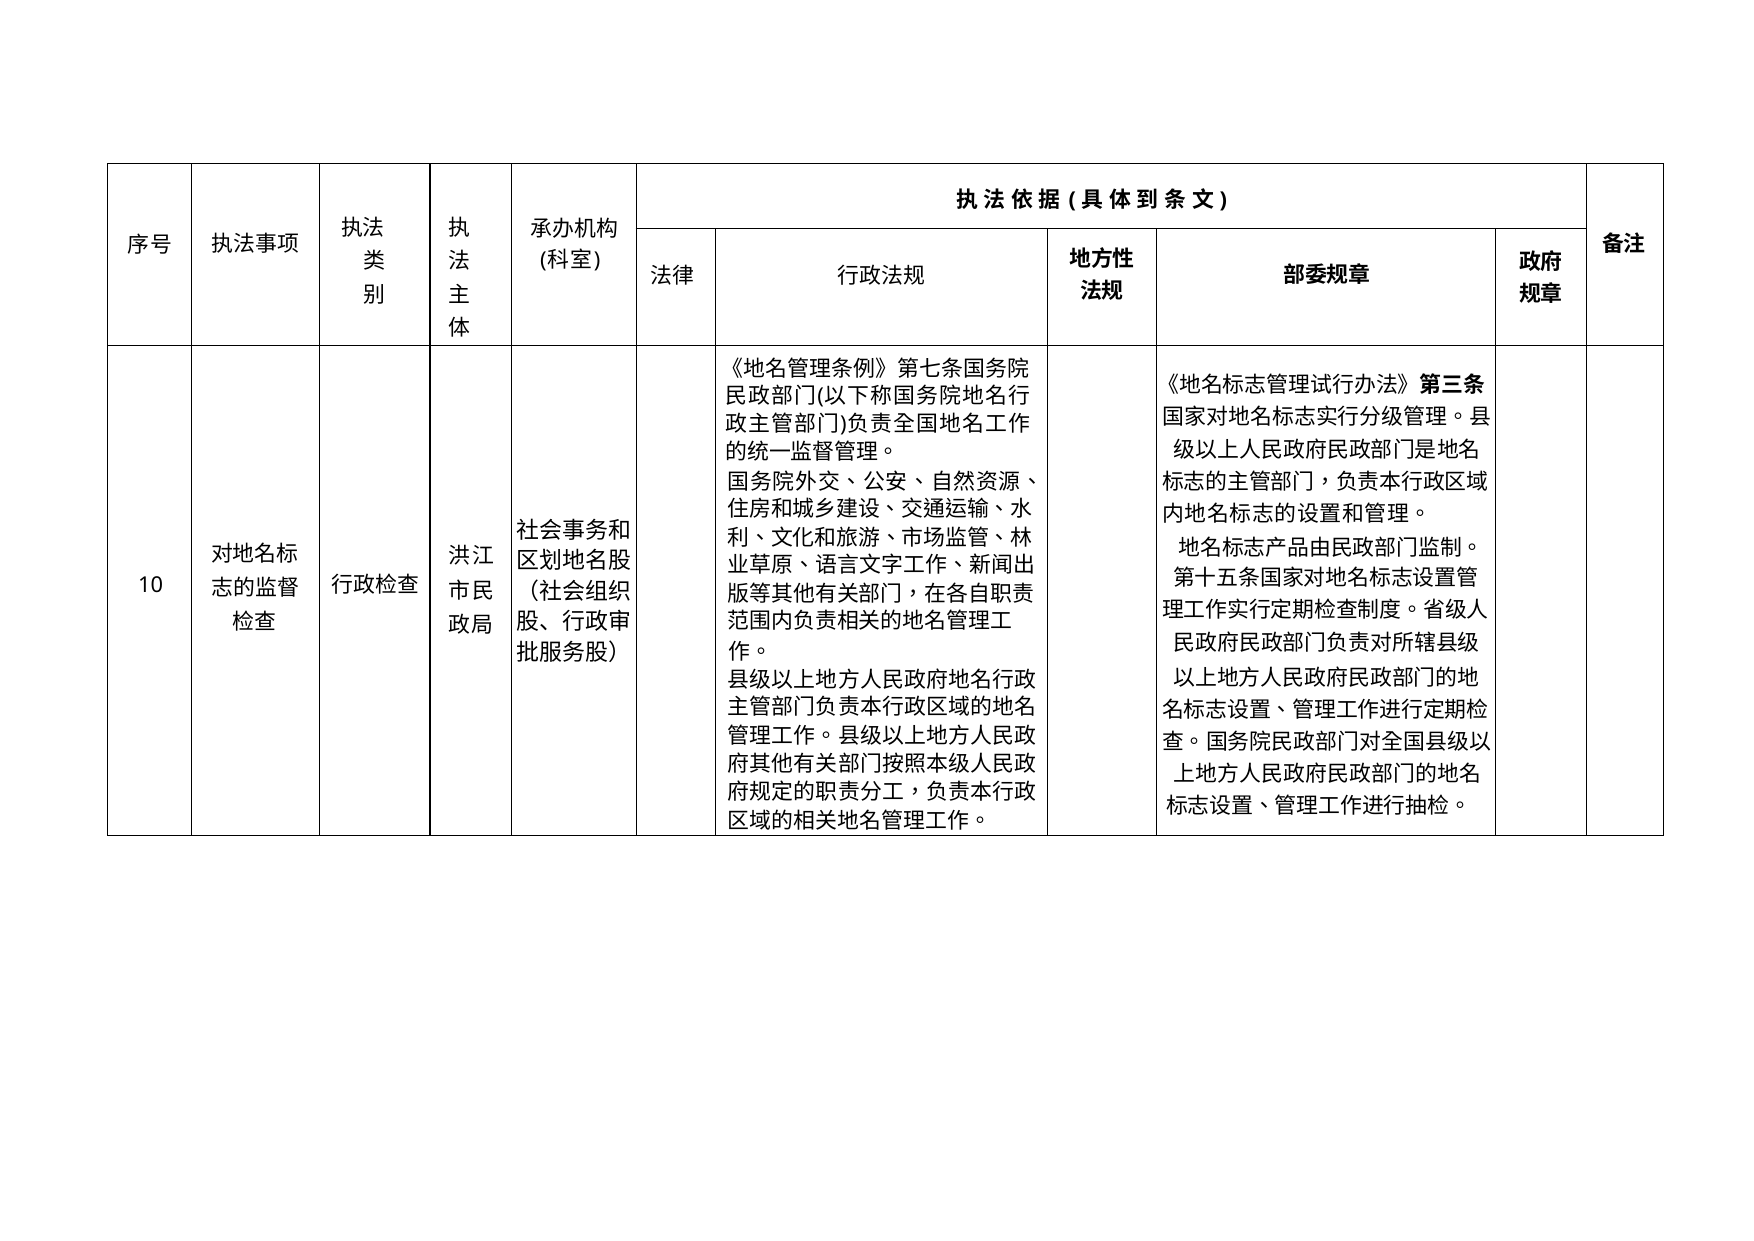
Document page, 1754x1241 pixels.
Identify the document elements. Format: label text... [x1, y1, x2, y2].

table_cell [1496, 346, 1586, 834]
table_header 执法事项 [192, 164, 319, 345]
table_header 执法类 别 [320, 164, 429, 345]
table_cell 洪江市民 政局 [431, 346, 511, 834]
table_cell 法律 [637, 229, 715, 345]
table_cell 政府 规章 [1496, 229, 1586, 345]
table_cell 《地名管理条例》第七条国务院 民政部门(以下称国务院地名行 政主管部门)负责全国地名工作 的统一监督管理。 国务院外交、公安、自然资源、 住房和城乡建设、交通运输、水 利、文化和旅游、市场监管、林 业草原、语言文字工作、新闻出 版等其他有关部门，在各自职责 范围内负责相关的地名管理工 作。 县级以上地方人民政府地名行政 主管部门负责本行政区域的地名 管理工作。县级以上地方人民政 府其他有关部门按照本级人民政 府规定的职责分工，负责本行政 区域的相关地名管理工作。 [716, 346, 1047, 834]
table_cell 部委规章 [1157, 229, 1495, 345]
table_cell 行政检查 [320, 346, 429, 834]
table_header 执法 主体 [431, 164, 511, 345]
table_cell 《地名标志管理试行办法》第三条 国家对地名标志实行分级管理。县 级以上人民政府民政部门是地名 标志的主管部门，负责本行政区域 内地名标志的设置和管理。 地名标志产品由民政部门监制。 第十五条国家对地名标志设置管 理工作实行定期检查制度。省级人 民政府民政部门负责对所辖县级 以上地方人民政府民政部门的地 名标志设置、管理工作进行定期检 查。国务院民政部门对全国县级以 上地方人民政府民政部门的地名 标志设置、管理工作进行抽检。 [1157, 346, 1495, 834]
table_cell 对地名标 志的监督 检查 [192, 346, 319, 834]
table_cell 行政法规 [716, 229, 1047, 345]
table_cell 社会事务和区划地名股（社会组织股、行政审批服务股） [512, 346, 636, 834]
table_header 序号 [108, 164, 191, 345]
table_header 执 法 依 据 ( 具 体 到 条 文 ) [637, 164, 1586, 228]
table_cell 地方性 法规 [1048, 229, 1156, 345]
table_header 承办机构 (科室) [512, 164, 636, 345]
table_cell [637, 346, 715, 834]
table_cell [1587, 346, 1663, 834]
table_cell 10 [108, 346, 191, 834]
table_cell [1048, 346, 1156, 834]
table_header 备注 [1587, 164, 1663, 345]
